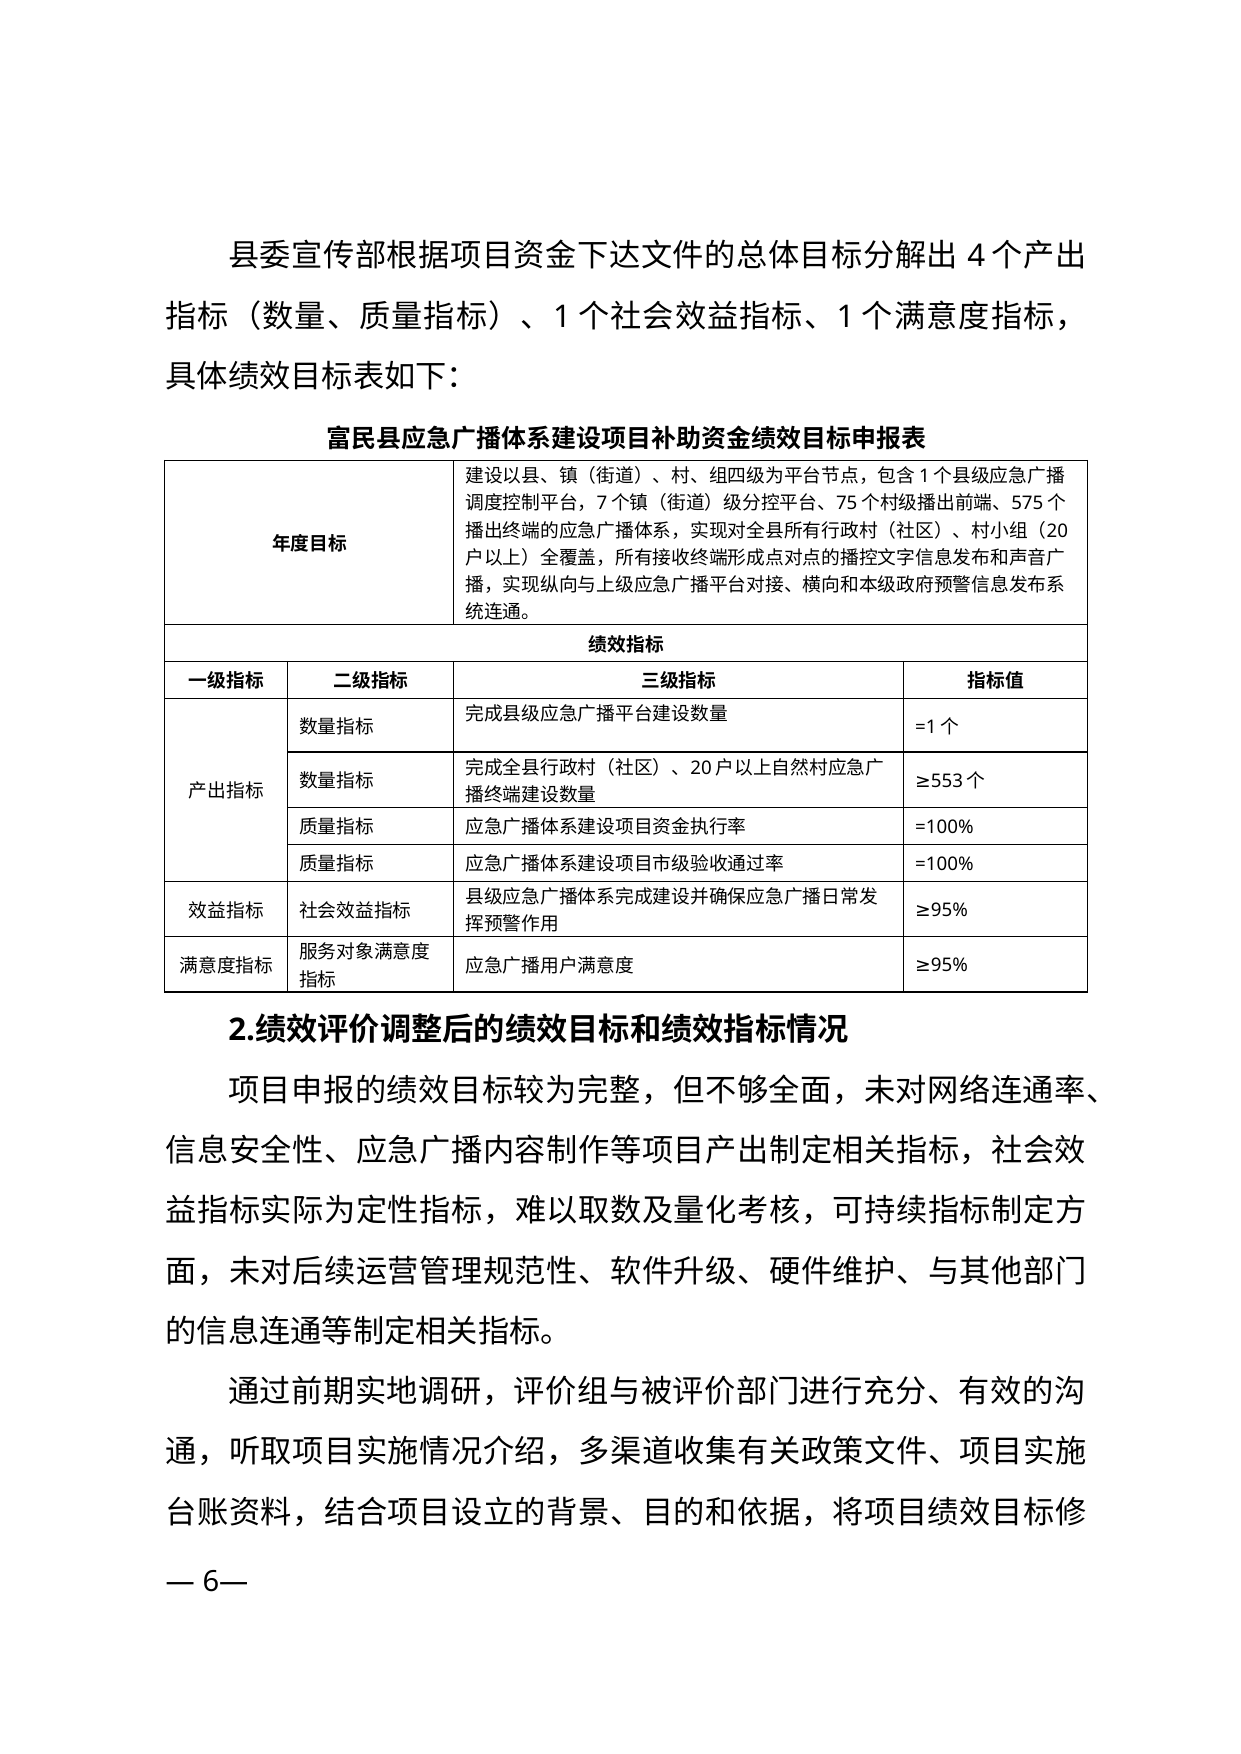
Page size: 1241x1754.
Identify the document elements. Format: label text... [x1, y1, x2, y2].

table_cell 绩效指标 [165, 625, 1087, 661]
table_cell 指标值 [904, 662, 1087, 698]
table_cell 满意度指标 [165, 937, 287, 991]
table_cell 效益指标 [165, 882, 287, 936]
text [165, 1354, 1087, 1535]
table_cell 三级指标 [454, 662, 903, 698]
table_cell 数量指标 [288, 753, 453, 807]
table_cell 质量指标 [288, 808, 453, 844]
table_cell 数量指标 [288, 699, 453, 751]
table_cell 产出指标 [165, 699, 287, 881]
table_cell ≥553个 [904, 753, 1087, 807]
table_header 建设以县、镇（街道）、村、组四级为平台节点，包含1个县级应急广播调度控制平台，7个镇（街道）级分控平台、75个村级播出前端、575个播出终端的应急广播体系，实现对全县所有行政村（社区）、村小组（20户以上）全覆盖，所有接收终端形成点对点的播控文字信息发布和声音广播，实现纵向与上级应急广播平台对接、横向和本级政府预警信息发布系统连通。 [454, 461, 1087, 624]
table_cell =100% [904, 845, 1087, 881]
table_cell 县级应急广播体系完成建设并确保应急广播日常发挥预警作用 [454, 882, 903, 936]
text 富民县应急广播体系建设项目补助资金绩效目标申报表 [165, 399, 1087, 460]
table_header 年度目标 [165, 461, 453, 624]
text 项目申报的绩效目标较为完整，但不够全面，未对网络连通率、信息安全性、应急广播内容制作等项目产出制定相关指标，社会效益指标实际为定性指标，难以取数及量化考核，可持续指标制定方面，未对后续运营管理规范性、软件升级、硬件维护、与其他部门的信息连通等制定相关指标。 [165, 1053, 1087, 1354]
table_cell =1个 [904, 699, 1087, 751]
table_cell 一级指标 [165, 662, 287, 698]
table_cell ≥95% [904, 937, 1087, 991]
table_cell =100% [904, 808, 1087, 844]
table_cell 服务对象满意度指标 [288, 937, 453, 991]
table_cell 二级指标 [288, 662, 453, 698]
table_cell 完成县级应急广播平台建设数量 [454, 699, 903, 751]
text 2.绩效评价调整后的绩效目标和绩效指标情况 [165, 993, 1087, 1053]
table_cell 质量指标 [288, 845, 453, 881]
table_cell 应急广播用户满意度 [454, 937, 903, 991]
table_cell 应急广播体系建设项目市级验收通过率 [454, 845, 903, 881]
table_cell 社会效益指标 [288, 882, 453, 936]
table_cell 完成全县行政村（社区）、20户以上自然村应急广播终端建设数量 [454, 753, 903, 807]
table_cell ≥95% [904, 882, 1087, 936]
table_cell 应急广播体系建设项目资金执行率 [454, 808, 903, 844]
text 县委宣传部根据项目资金下达文件的总体目标分解出4个产出指标（数量、质量指标）、1个社会效益指标、1个满意度指标，具体绩效目标表如下： [165, 218, 1087, 399]
